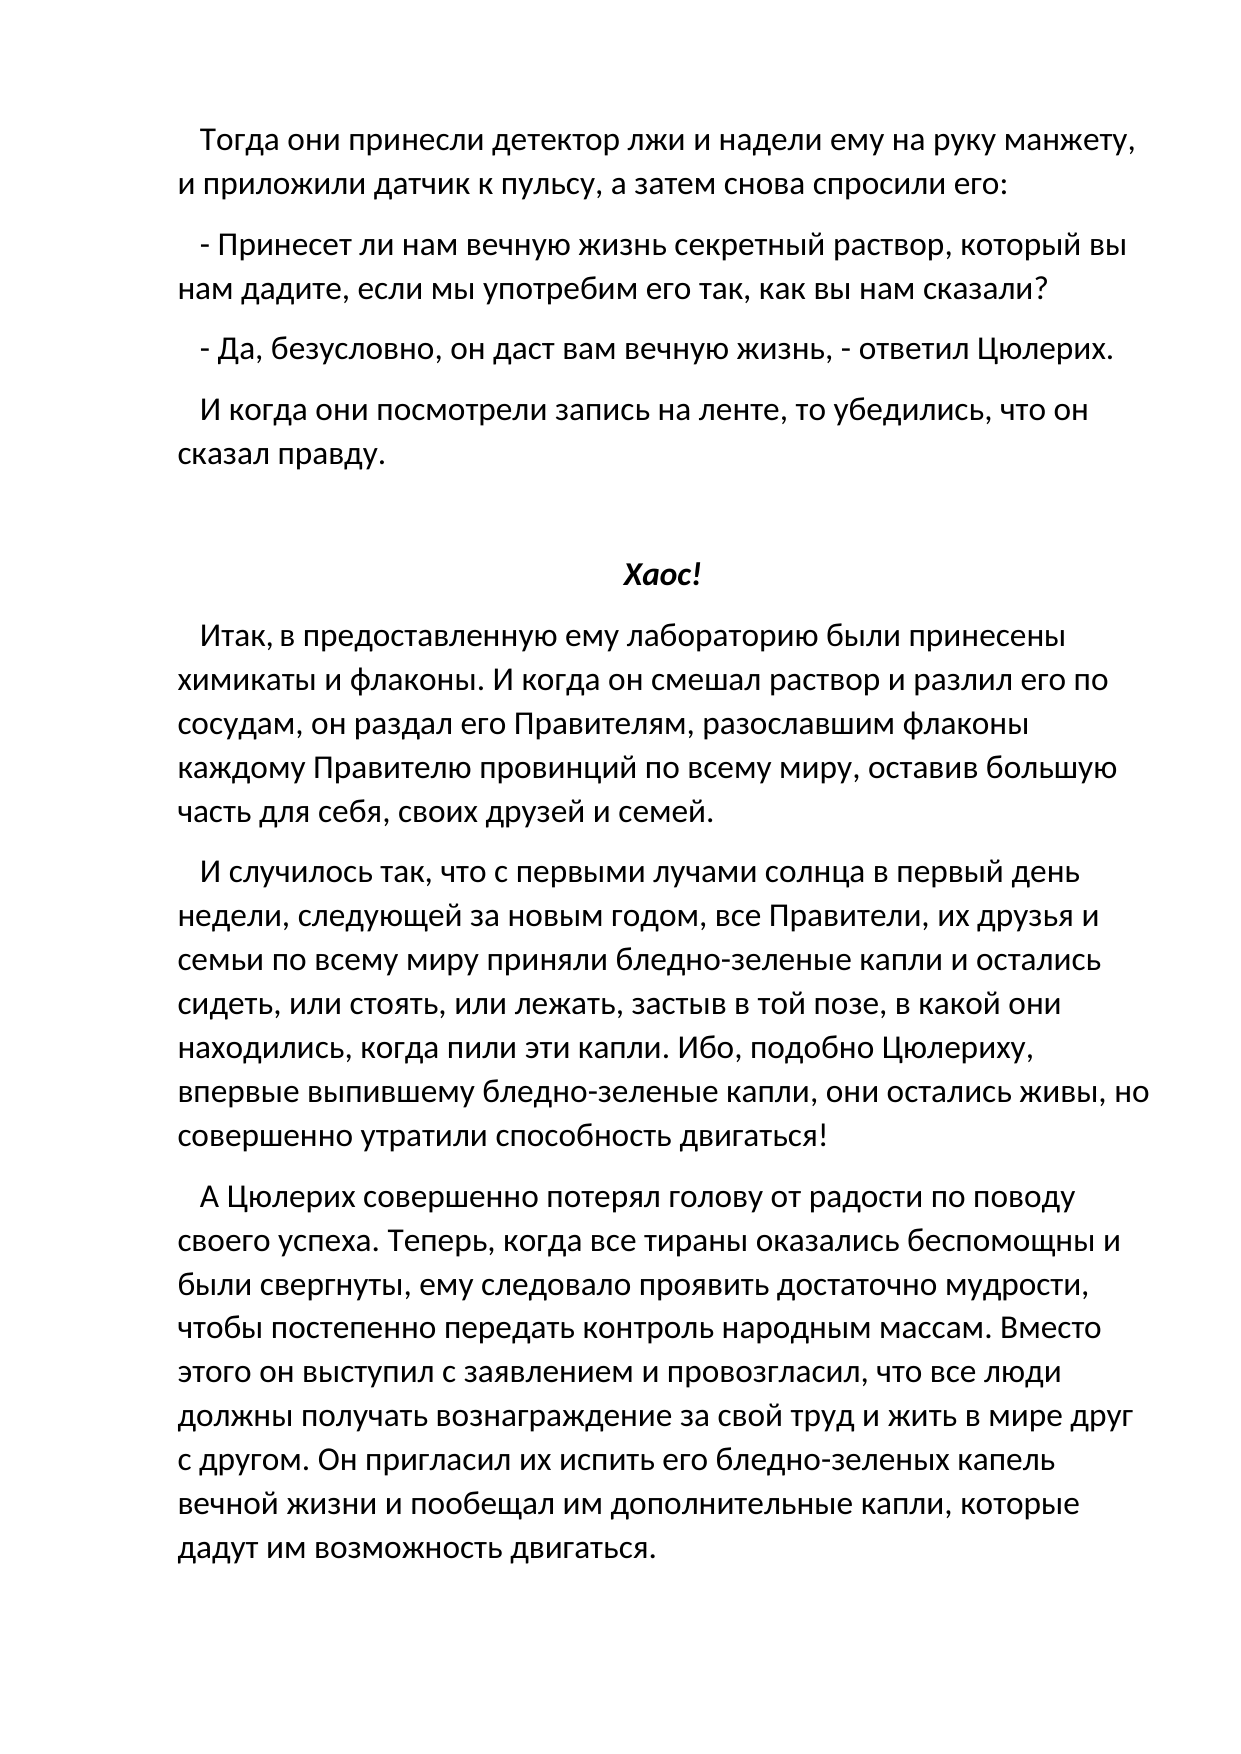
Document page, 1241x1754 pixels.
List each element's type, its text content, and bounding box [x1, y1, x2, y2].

text И когда они посмотрели запись на ленте, то убедились, что он сказал правду. [177, 388, 1152, 473]
text - Принесет ли нам вечную жизнь секретный раствор, который вы нам дадите, если мы употребим его так, как вы нам сказали? [177, 223, 1152, 307]
text - Да, безусловно, он даст вам вечную жизнь, - ответил Цюлерих. [177, 327, 1152, 368]
text А Цюлерих совершенно потерял голову от радости по поводу своего успеха. Теперь, когда все тираны оказались беспомощны и были свергнуты, ему следовало проявить достаточно мудрости, чтобы постепенно передать контроль народным массам. Вместо этого он выступил с заявлением и провозгласил, что все люди должны получать вознаграждение за свой труд и жить в мире друг с другом. Он пригласил их испить его бледно-зеленых капель вечной жизни и пообещал им дополнительные капли, которые дадут им возможность двигаться. [177, 1174, 1152, 1567]
text И случилось так, что с первыми лучами солнца в первый день недели, следующей за новым годом, все Правители, их друзья и семьи по всему миру приняли бледно-зеленые капли и остались сидеть, или стоять, или лежать, застыв в той позе, в какой они находились, когда пили эти капли. Ибо, подобно Цюлериху, впервые выпившему бледно-зеленые капли, они остались живы, но совершенно утратили способность двигаться! [177, 850, 1152, 1155]
text Тогда они принесли детектор лжи и надели ему на руку манжету, и приложили датчик к пульсу, а затем снова спросили его: [177, 118, 1152, 203]
text Итак, в предоставленную ему лабораторию были принесены химикаты и флаконы. И когда он смешал раствор и разлил его по сосудам, он раздал его Правителям, разославшим флаконы каждому Правителю провинций по всему миру, оставив большую часть для себя, своих друзей и семей. [177, 614, 1152, 830]
text Хаос! [177, 553, 1152, 594]
